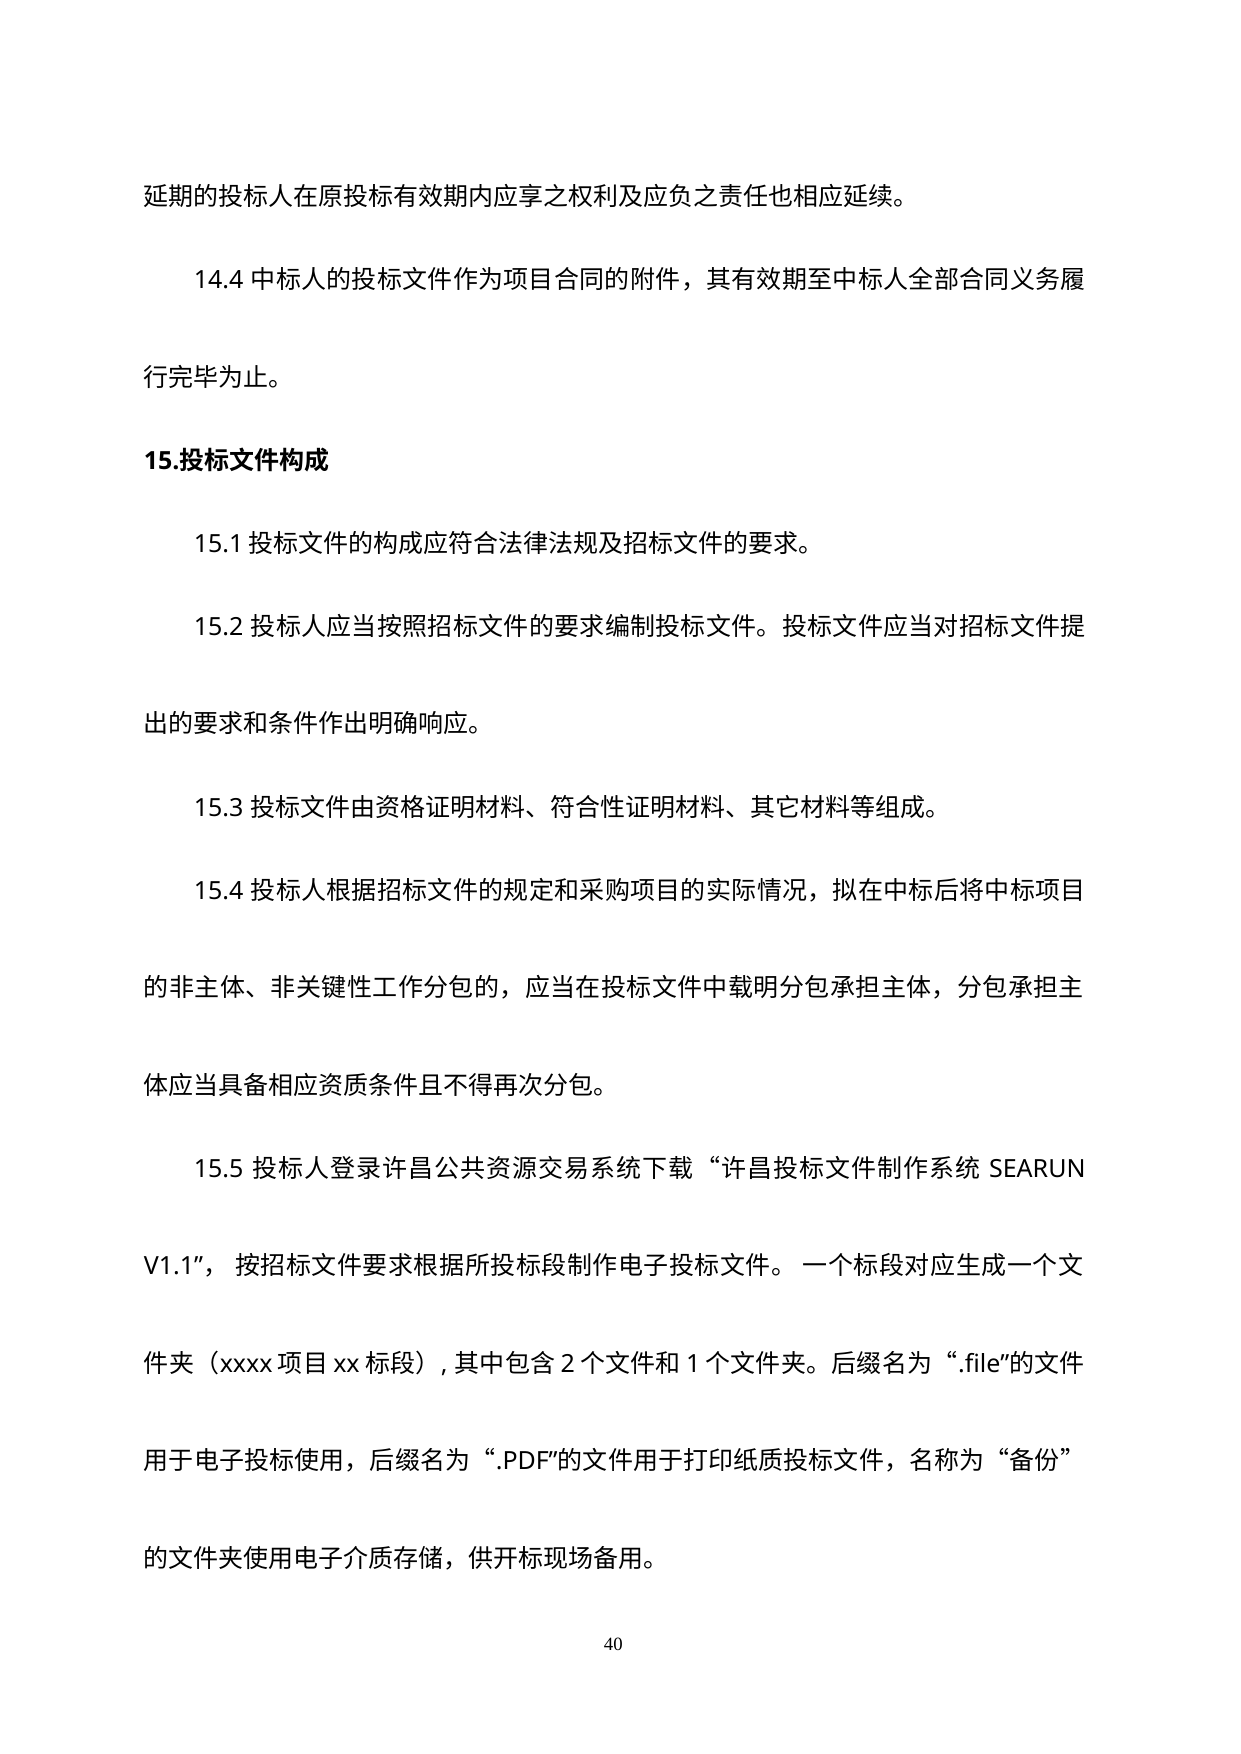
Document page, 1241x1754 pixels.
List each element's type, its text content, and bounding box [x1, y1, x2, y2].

list 15.5 投标人登录许昌公共资源交易系统下载“许昌投标文件制作系统SEARUN V1.1”， 按招标文件要求根据所投标段制作电子投标文件。 一个标段对应生成一个文件夹（xxxx项目xx标段）, 其中包含2个文件和1个文件夹。后缀名为“.file”的文件用于电子投标使用，后缀名为“.PDF”的文件用于打印纸质投标文件，名称为“备份”的文件夹使用电子介质存储，供开标现场备用。 [144, 1134, 1085, 1589]
list 15.1投标文件的构成应符合法律法规及招标文件的要求。 [144, 509, 1085, 574]
list 15.3 投标文件由资格证明材料、符合性证明材料、其它材料等组成。 [144, 773, 1085, 838]
list 15.4 投标人根据招标文件的规定和采购项目的实际情况，拟在中标后将中标项目的非主体、非关键性工作分包的，应当在投标文件中载明分包承担主体，分包承担主体应当具备相应资质条件且不得再次分包。 [144, 856, 1085, 1116]
list 15.2 投标人应当按照招标文件的要求编制投标文件。投标文件应当对招标文件提 出的要求和条件作出明确响应。 [144, 592, 1085, 754]
list 15.投标文件构成 [144, 426, 1085, 491]
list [144, 162, 1085, 227]
list 14.4 中标人的投标文件作为项目合同的附件，其有效期至中标人全部合同义务履行完毕为止。 [144, 245, 1085, 408]
